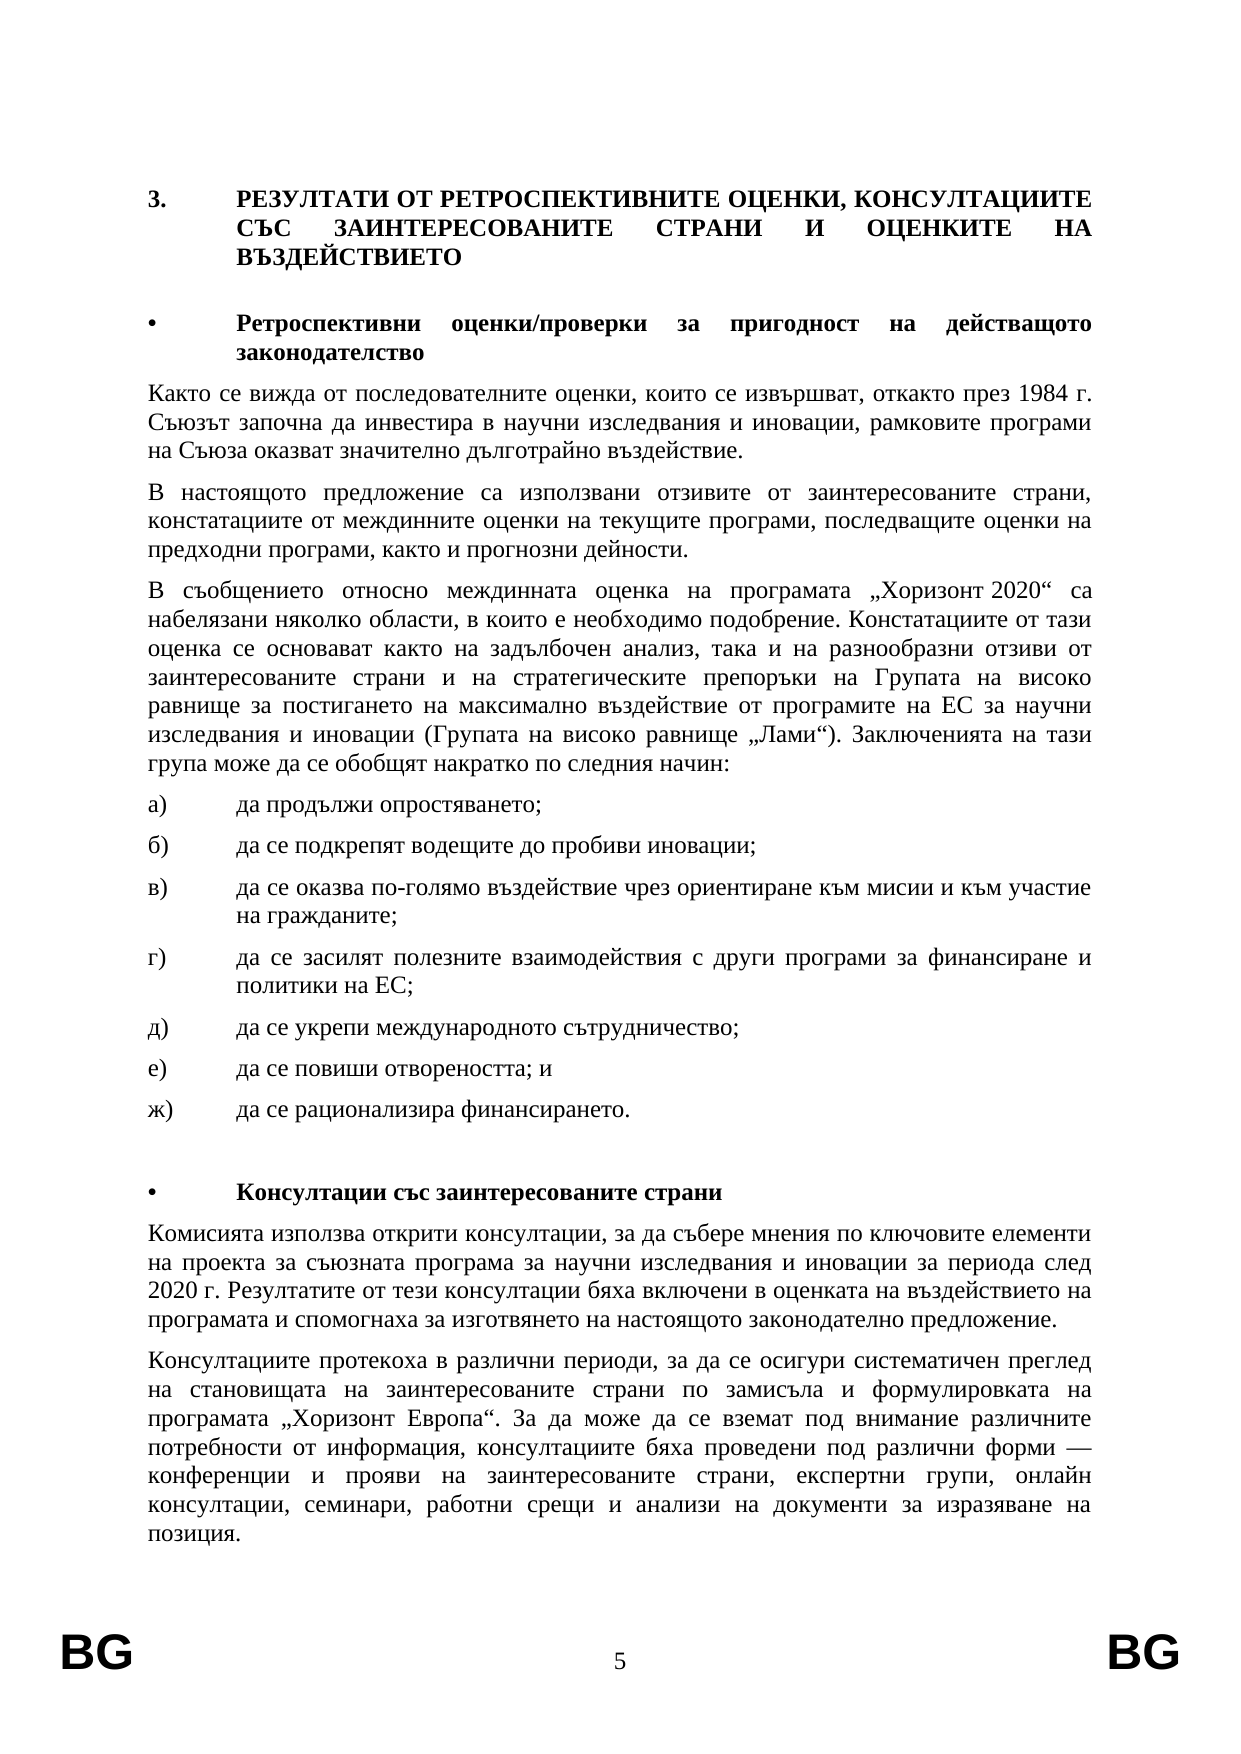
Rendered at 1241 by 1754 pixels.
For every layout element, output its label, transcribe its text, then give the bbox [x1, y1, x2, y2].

text ж) да се рационализира финансирането. [148, 1094, 1093, 1123]
text В съобщението относно междинната оценка на програмата „Хоризонт 2020“ са набелязани няколко области, в които е необходимо подобрение. Констатациите от тази оценка се основават както на задълбочен анализ, така и на разнообразни отзиви от заинтересованите страни и на стратегическите препоръки на Групата на високо равнище за постигането на максимално въздействие от програмите на ЕС за научни изследвания и иновации (Групата на високо равнище „Лами“). Заключенията на тази група може да се обобщят накратко по следния начин: [148, 576, 1093, 777]
text д) да се укрепи международното сътрудничество; [148, 1012, 1093, 1041]
text Консултациите протекоха в различни периоди, за да се осигури систематичен преглед на становищата на заинтересованите страни по замисъла и формулировката на програмата „Хоризонт Европа“. За да може да се вземат под внимание различните потребности от информация, консултациите бяха проведени под различни форми — конференции и прояви на заинтересованите страни, експертни групи, онлайн консултации, семинари, работни срещи и анализи на документи за изразяване на позиция. [148, 1346, 1093, 1547]
text г) да се засилят полезните взаимодействия с други програми за финансиране и политики на ЕС; [148, 942, 1093, 999]
text В настоящото предложение са използвани отзивите от заинтересованите страни, констатациите от междинните оценки на текущите програми, последващите оценки на предходни програми, както и прогнозни дейности. [148, 477, 1093, 563]
subtitle 3. РЕЗУЛТАТИ ОТ РЕТРОСПЕКТИВНИТЕ ОЦЕНКИ, КОНСУЛТАЦИИТЕ СЪС ЗАИНТЕРЕСОВАНИТЕ СТРАНИ И ОЦЕНКИТЕ НА ВЪЗДЕЙСТВИЕТО [148, 184, 1093, 271]
text в) да се оказва по-голямо въздействие чрез ориентиране към мисии и към участие на гражданите; [148, 872, 1093, 929]
text а) да продължи опростяването; [148, 789, 1093, 818]
text Както се вижда от последователните оценки, които се извършват, откакто през 1984 г. Съюзът започна да инвестира в научни изследвания и иновации, рамковите програми на Съюза оказват значително дълготрайно въздействие. [148, 378, 1093, 464]
subtitle • Ретроспективни оценки/проверки за пригодност на действащото законодателство [148, 308, 1093, 366]
text б) да се подкрепят водещите до пробиви иновации; [148, 831, 1093, 859]
text е) да се повиши отвореността; и [148, 1053, 1093, 1082]
subtitle • Консултации със заинтересованите страни [148, 1177, 1093, 1206]
text Комисията използва открити консултации, за да събере мнения по ключовите елементи на проекта за съюзната програма за научни изследвания и иновации за периода след 2020 г. Резултатите от тези консултации бяха включени в оценката на въздействието на програмата и спомогнаха за изготвянето на настоящото законодателно предложение. [148, 1218, 1093, 1333]
